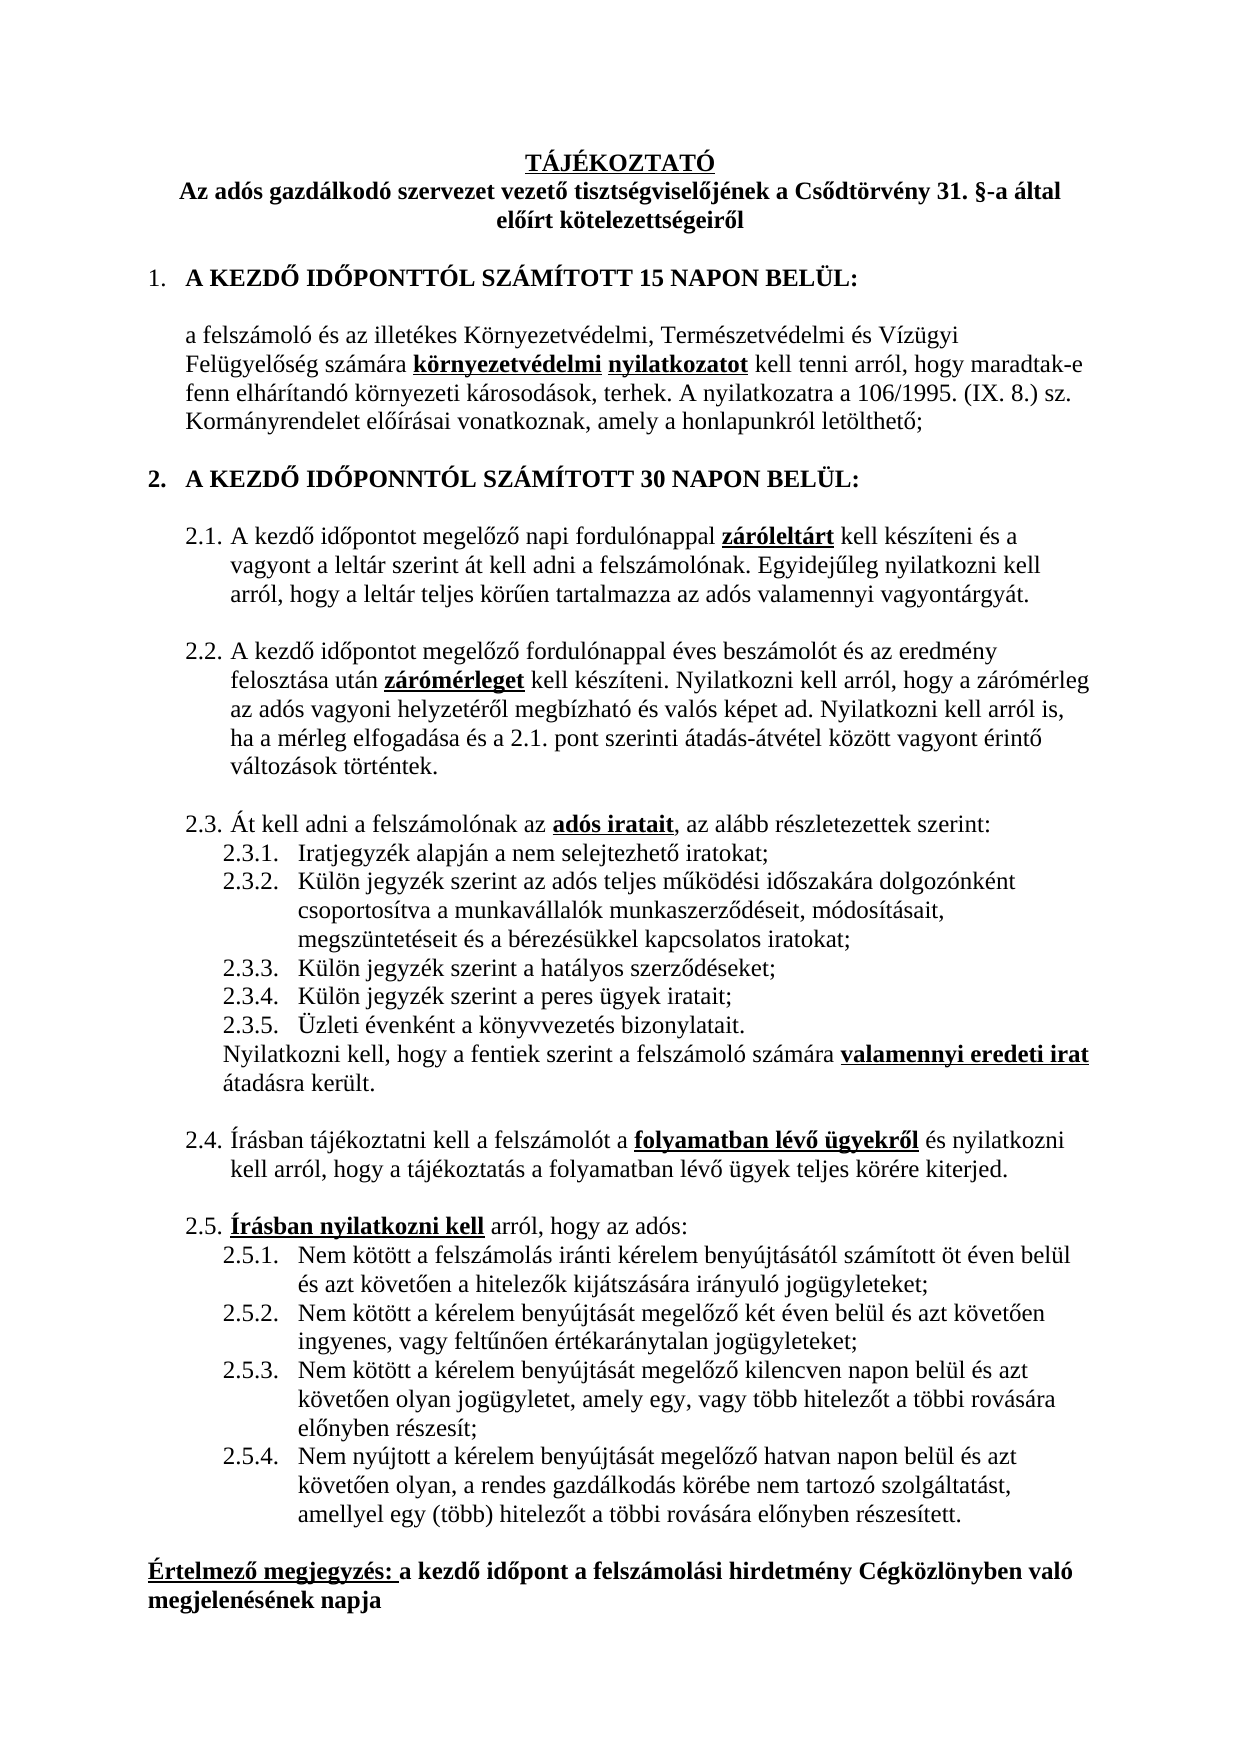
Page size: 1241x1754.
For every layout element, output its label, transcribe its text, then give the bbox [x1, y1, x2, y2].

list Át kell adni a felszámolónak az adós iratait, az alább részletezettek szerint: [185, 809, 1093, 838]
text Az adós gazdálkodó szervezet vezető tisztségviselőjének a Csődtörvény 31. §-a által előírt kötelezettségeiről [148, 176, 1093, 234]
list Külön jegyzék szerint a hatályos szerződéseket; [223, 953, 1093, 981]
list Nem kötött a kérelem benyújtását megelőző kilencven napon belül és azt követően olyan jogügyletet, amely egy, vagy több hitelezőt a többi rovására előnyben részesít; [223, 1355, 1093, 1441]
list Írásban nyilatkozni kell arról, hogy az adós: [185, 1211, 1093, 1240]
list A kezdő időpontot megelőző fordulónappal éves beszámolót és az eredmény felosztása után zárómérleget kell készíteni. Nyilatkozni kell arról, hogy a zárómérleg az adós vagyoni helyzetéről megbízható és valós képet ad. Nyilatkozni kell arról is, ha a mérleg elfogadása és a 2.1. pont szerinti átadás-átvétel között vagyont érintő változások történtek. [185, 636, 1093, 809]
list Írásban tájékoztatni kell a felszámolót a folyamatban lévő ügyekről és nyilatkozni kell arról, hogy a tájékoztatás a folyamatban lévő ügyek teljes körére kiterjed. [185, 1125, 1093, 1211]
list A KEZDŐ IDŐPONNTÓL SZÁMÍTOTT 30 NAPON BELÜL: [148, 464, 1093, 521]
list Nem nyújtott a kérelem benyújtását megelőző hatvan napon belül és azt követően olyan, a rendes gazdálkodás körébe nem tartozó szolgáltatást, amellyel egy (több) hitelezőt a többi rovására előnyben részesített. [223, 1441, 1093, 1528]
list Üzleti évenként a könyvvezetés bizonylatait. [223, 1010, 1093, 1039]
list Külön jegyzék szerint az adós teljes működési időszakára dolgozónként csoportosítva a munkavállalók munkaszerződéseit, módosításait, megszüntetéseit és a bérezésükkel kapcsolatos iratokat; [223, 866, 1093, 953]
list Nem kötött a felszámolás iránti kérelem benyújtásától számított öt éven belül és azt követően a hitelezők kijátszására irányuló jogügyleteket; [223, 1240, 1093, 1298]
list Nem kötött a kérelem benyújtását megelőző két éven belül és azt követően ingyenes, vagy feltűnően értékaránytalan jogügyleteket; [223, 1298, 1093, 1355]
text Értelmező megjegyzés: a kezdő időpont a felszámolási hirdetmény Cégközlönyben való megjelenésének napja [148, 1556, 1093, 1614]
list Iratjegyzék alapján a nem selejtezhető iratokat; [223, 838, 1093, 866]
list A KEZDŐ IDŐPONTTÓL SZÁMÍTOTT 15 NAPON BELÜL: a felszámoló és az illetékes Környezetvédelmi, Természetvédelmi és Vízügyi Felügyelőség számára környezetvédelmi nyilatkozatot kell tenni arról, hogy maradtak-e fenn elhárítandó környezeti károsodások, terhek. A nyilatkozatra a 106/1995. (IX. 8.) sz. Kormányrendelet előírásai vonatkoznak, amely a honlapunkról letölthető; [148, 263, 1093, 464]
text Nyilatkozni kell, hogy a fentiek szerint a felszámoló számára valamennyi eredeti irat átadásra került. [223, 1039, 1093, 1125]
text TÁJÉKOZTATÓ [148, 148, 1093, 176]
list Külön jegyzék szerint a peres ügyek iratait; [223, 981, 1093, 1010]
list A kezdő időpontot megelőző napi fordulónappal záróleltárt kell készíteni és a vagyont a leltár szerint át kell adni a felszámolónak. Egyidejűleg nyilatkozni kell arról, hogy a leltár teljes körűen tartalmazza az adós valamennyi vagyontárgyát. [185, 521, 1093, 636]
